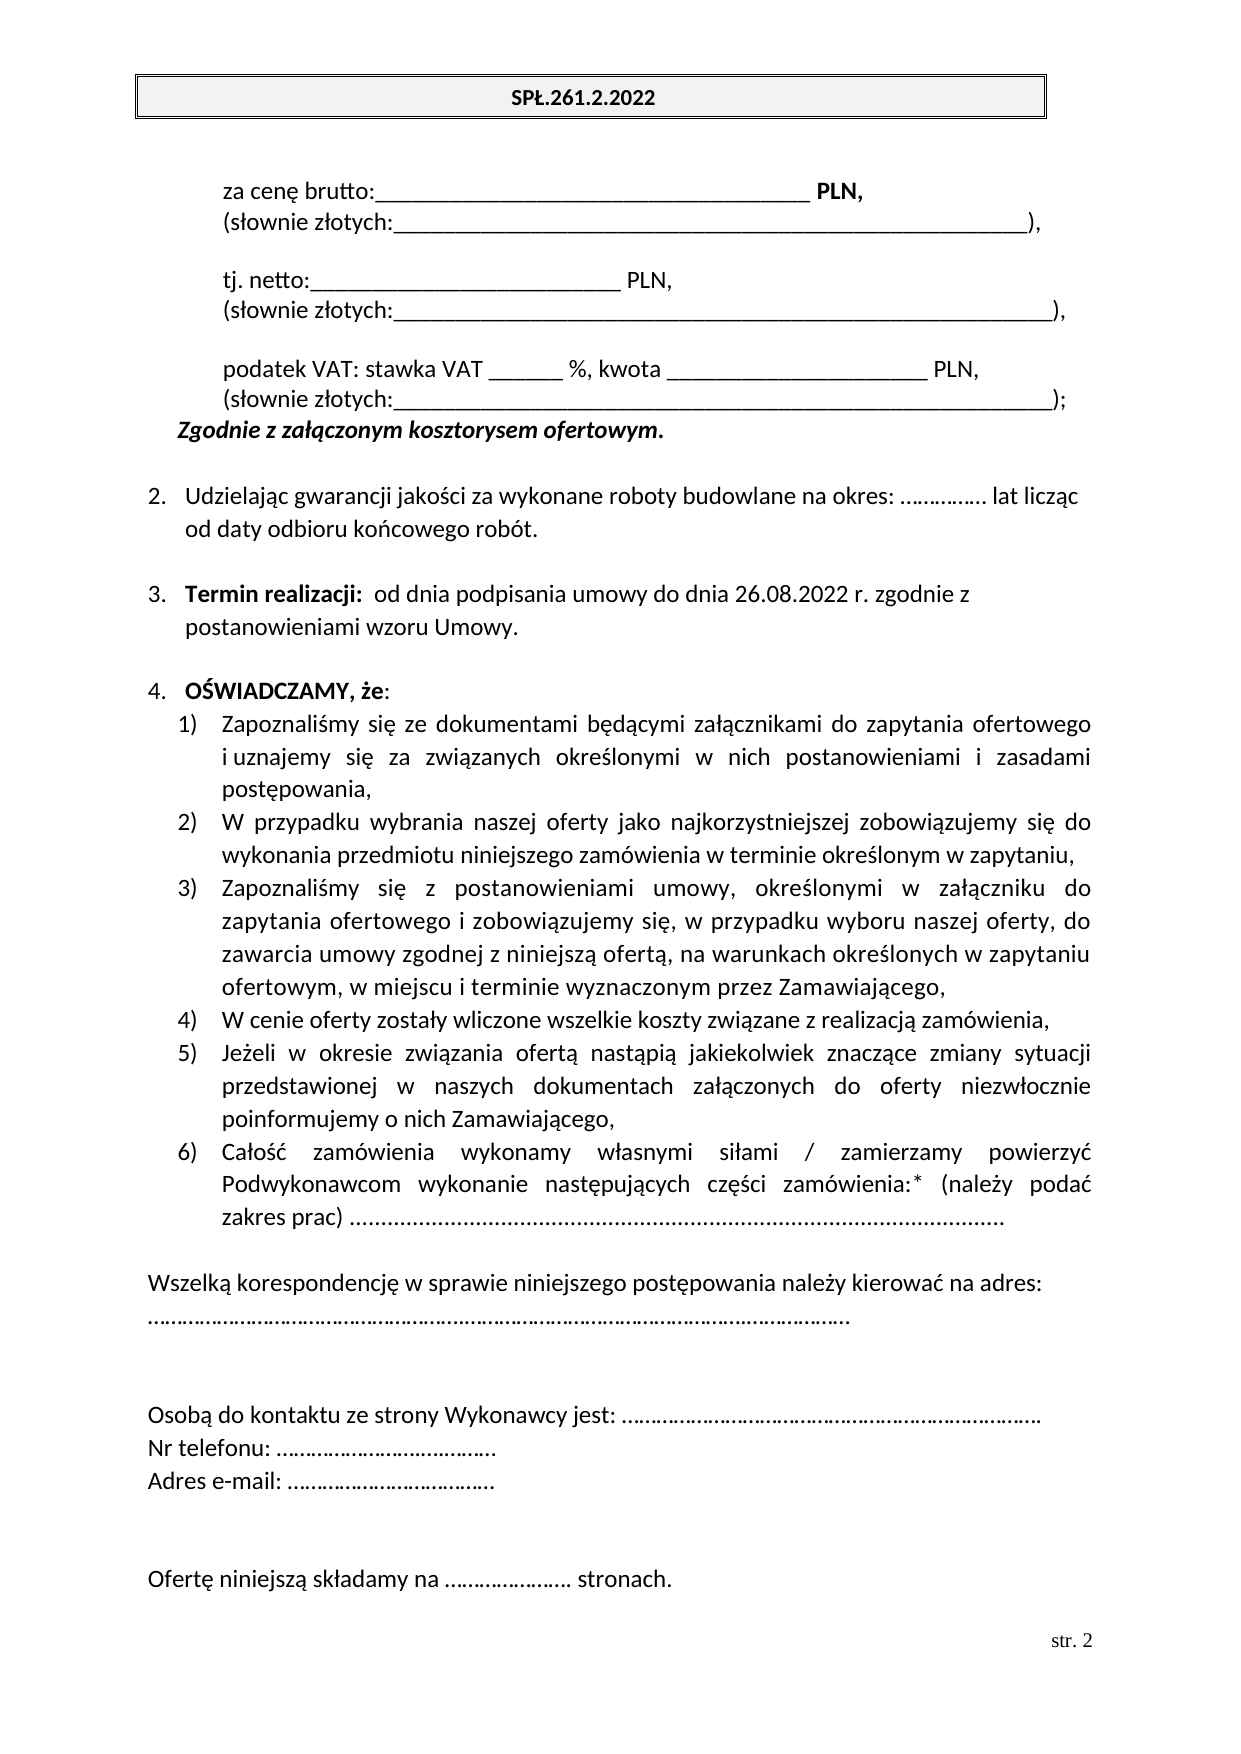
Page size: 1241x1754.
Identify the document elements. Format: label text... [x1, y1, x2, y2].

title Zgodnie z załączonym kosztorysem ofertowym. [148, 414, 1092, 444]
text Nr telefonu: …………………….….……… [148, 1432, 1092, 1462]
list W przypadku wybrania naszej oferty jako najkorzystniejszej zobowiązujemy się do wykonania przedmiotu niniejszego zamówienia w terminie określonym w zapytaniu, [177, 807, 1092, 870]
list Udzielając gwarancji jakości za wykonane roboty budowlane na okres: …………… lat licząc od daty odbioru końcowego robót. [148, 480, 1092, 543]
list Zapoznaliśmy się z postanowieniami umowy, określonymi w załączniku do zapytania ofertowego i zobowiązujemy się, w przypadku wyboru naszej oferty, do zawarcia umowy zgodnej z niniejszą ofertą, na warunkach określonych w zapytaniu ofertowym, w miejscu i terminie wyznaczonym przez Zamawiającego, [177, 872, 1092, 1002]
title za cenę brutto:___________________________________ PLN, [223, 175, 1092, 206]
list OŚWIADCZAMY, że: [148, 675, 1092, 705]
list Jeżeli w okresie związania ofertą nastąpią jakiekolwiek znaczące zmiany sytuacji przedstawionej w naszych dokumentach załączonych do oferty niezwłocznie poinformujemy o nich Zamawiającego, [177, 1037, 1092, 1133]
list (słownie złotych:___________________________________________________), [223, 206, 1092, 236]
title tj. netto:_________________________ PLN, [223, 264, 1092, 295]
text Wszelką korespondencję w sprawie niniejszego postępowania należy kierować na adres: ……………………………………………….………………………………………….……………… [148, 1267, 1092, 1331]
title podatek VAT: stawka VAT ______ %, kwota _____________________ PLN, [223, 353, 1092, 383]
text Osobą do kontaktu ze strony Wykonawcy jest: ………………………………………………………………. [148, 1399, 1092, 1429]
text Adres e-mail: ……………………………… [148, 1465, 1092, 1495]
title (słownie złotych:_____________________________________________________); [223, 383, 1092, 414]
list (słownie złotych:_____________________________________________________), [223, 295, 1092, 325]
list W cenie oferty zostały wliczone wszelkie koszty związane z realizacją zamówienia, [177, 1004, 1092, 1034]
list Termin realizacji: od dnia podpisania umowy do dnia 26.08.2022 r. zgodnie z postanowieniami wzoru Umowy. [148, 578, 1092, 642]
list Zapoznaliśmy się ze dokumentami będącymi załącznikami do zapytania ofertowego i uznajemy się za związanych określonymi w nich postanowieniami i zasadami postępowania, [177, 708, 1092, 804]
text Ofertę niniejszą składamy na …………………. stronach. [148, 1564, 1092, 1594]
list Całość zamówienia wykonamy własnymi siłami / zamierzamy powierzyć Podwykonawcom wykonanie następujących części zamówienia:* (należy podać zakres prac) ........................................................................................................ [177, 1136, 1092, 1232]
